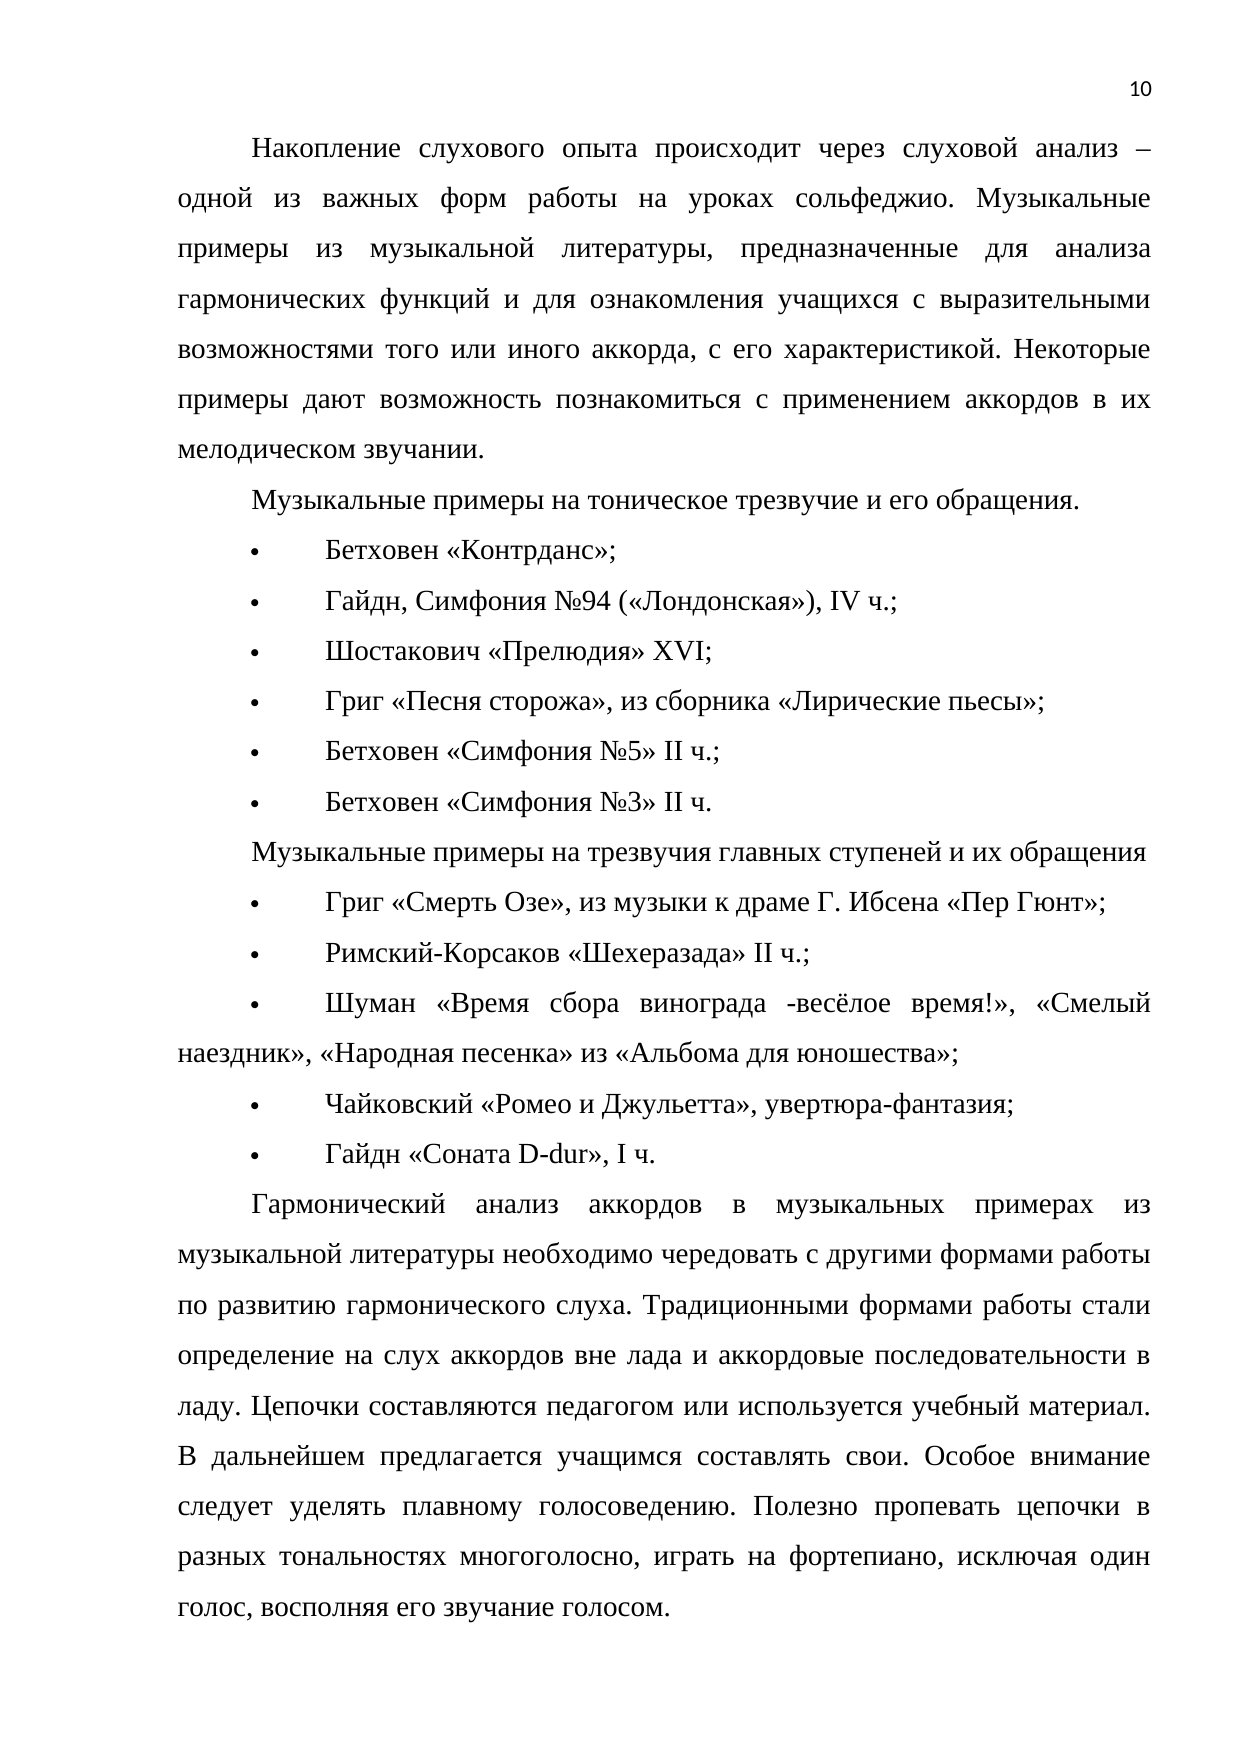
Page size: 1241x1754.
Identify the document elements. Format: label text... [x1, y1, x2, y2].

list Бетховен «Симфония №5» II ч.; [177, 733, 1152, 767]
list Чайковский «Ромео и Джульетта», увертюра-фантазия; [177, 1086, 1152, 1119]
text Музыкальные примеры на тоническое трезвучие и его обращения. [177, 482, 1152, 516]
list Гайдн «Соната D-dur», I ч. [177, 1136, 1152, 1169]
text Гармонический анализ аккордов в музыкальных примерах из музыкальной литературы необходимо чередовать с другими формами работы по развитию гармонического слуха. Традиционными формами работы стали определение на слух аккордов вне лада и аккордовые последовательности в ладу. Цепочки составляются педагогом или используется учебный материал. В дальнейшем предлагается учащимся составлять свои. Особое внимание следует уделять плавному голосоведению. Полезно пропевать цепочки в разных тональностях многоголосно, играть на фортепиано, исключая один голос, восполняя его звучание голосом. [177, 1186, 1152, 1622]
list Шуман «Время сбора винограда -весёлое время!», «Смелый наездник», «Народная песенка» из «Альбома для юношества»; [177, 985, 1152, 1069]
text Накопление слухового опыта происходит через слуховой анализ – одной из важных форм работы на уроках сольфеджио. Музыкальные примеры из музыкальной литературы, предназначенные для анализа гармонических функций и для ознакомления учащихся с выразительными возможностями того или иного аккорда, с его характеристикой. Некоторые примеры дают возможность познакомиться с применением аккордов в их мелодическом звучании. [177, 130, 1152, 465]
list Григ «Смерть Озе», из музыки к драме Г. Ибсена «Пер Гюнт»; [177, 884, 1152, 918]
list Бетховен «Контрданс»; [177, 532, 1152, 566]
list Римский-Корсаков «Шехеразада» II ч.; [177, 935, 1152, 968]
list Бетховен «Симфония №3» II ч. [177, 784, 1152, 817]
list Григ «Песня сторожа», из сборника «Лирические пьесы»; [177, 683, 1152, 717]
list Гайдн, Симфония №94 («Лондонская»), IV ч.; [177, 583, 1152, 616]
list Шостакович «Прелюдия» XVI; [177, 633, 1152, 666]
text Музыкальные примеры на трезвучия главных ступеней и их обращения [177, 834, 1152, 868]
